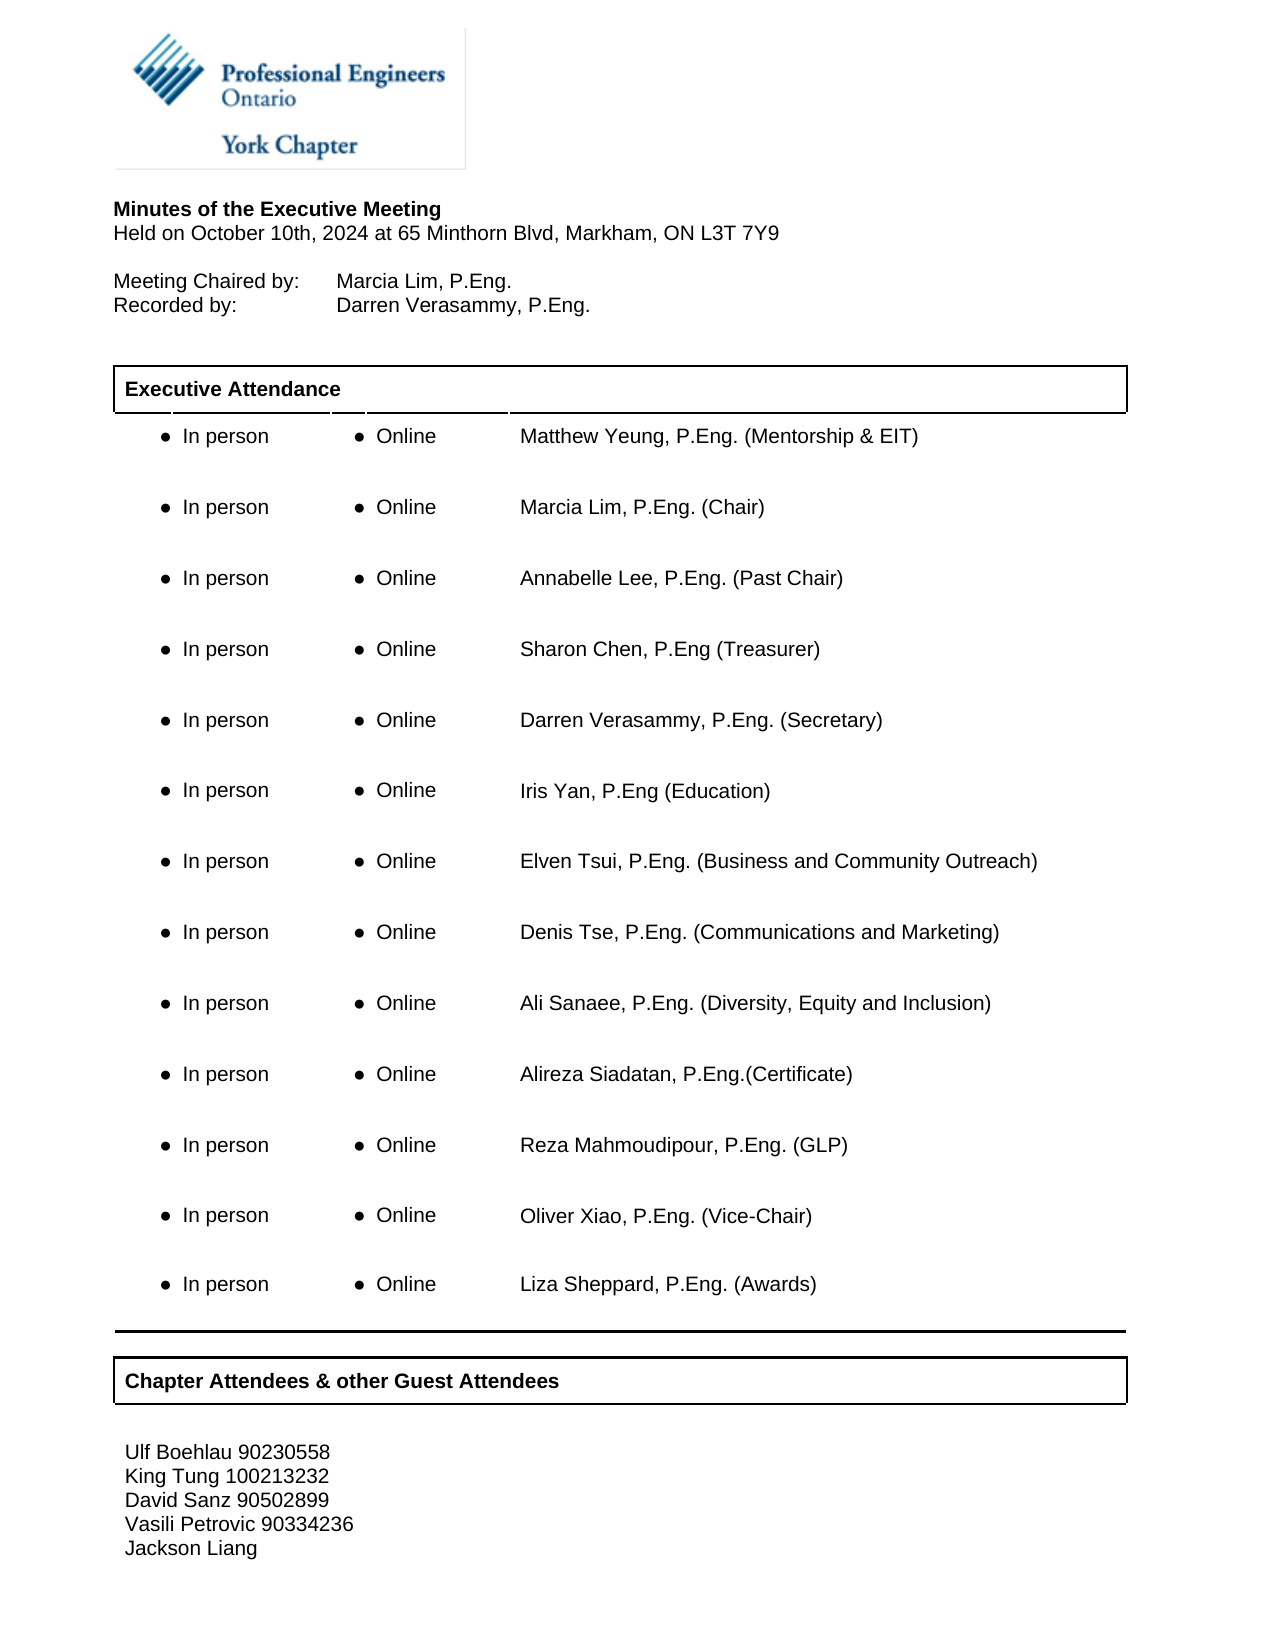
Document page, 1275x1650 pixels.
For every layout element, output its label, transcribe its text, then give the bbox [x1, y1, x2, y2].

table_cell Darren Verasammy, P.Eng. (Secretary) [510, 697, 1126, 766]
table_cell Online [367, 1051, 508, 1120]
table_cell [115, 1051, 171, 1120]
table_cell [115, 768, 171, 837]
table_cell Marcia Lim, P.Eng. (Chair) [510, 485, 1126, 553]
table_cell In person [173, 485, 330, 553]
text Minutes of the Executive Meeting [113, 197, 1175, 221]
table_cell Ali Sanaee, P.Eng. (Diversity, Equity and Inclusion) [510, 980, 1126, 1049]
table_cell Iris Yan, P.Eng (Education) [510, 768, 1126, 837]
table_cell [115, 697, 171, 766]
text Held on October 10th, 2024 at 65 Minthorn Blvd, Markham, ON L3T 7Y9 [113, 221, 1175, 245]
table_cell Sharon Chen, P.Eng (Treasurer) [510, 626, 1126, 695]
table_cell In person [173, 839, 330, 907]
table_cell [332, 1122, 365, 1191]
table_cell [115, 626, 171, 695]
table_cell [332, 1051, 365, 1120]
table_cell [115, 1122, 171, 1191]
table_cell Liza Sheppard, P.Eng. (Awards) [510, 1262, 1126, 1330]
table_cell Reza Mahmoudipour, P.Eng. (GLP) [510, 1122, 1126, 1191]
table_cell [332, 910, 365, 978]
table_cell In person [173, 414, 330, 482]
table_cell Elven Tsui, P.Eng. (Business and Community Outreach) [510, 839, 1126, 907]
table_cell [332, 414, 365, 482]
table_cell [115, 1193, 171, 1262]
text Recorded by: Darren Verasammy, P.Eng. [113, 293, 935, 317]
table_cell Online [367, 1193, 508, 1262]
table_cell Denis Tse, P.Eng. (Communications and Marketing) [510, 910, 1126, 978]
table_cell In person [173, 1262, 330, 1330]
table_cell In person [173, 555, 330, 624]
table_cell Online [367, 839, 508, 907]
table_cell In person [173, 626, 330, 695]
table_cell [115, 414, 171, 482]
table_cell In person [173, 697, 330, 766]
table_cell Oliver Xiao, P.Eng. (Vice-Chair) [510, 1193, 1126, 1262]
table_cell [332, 626, 365, 695]
table_cell Matthew Yeung, P.Eng. (Mentorship & EIT) [510, 414, 1126, 482]
table_cell [332, 1262, 365, 1330]
table_cell [115, 910, 171, 978]
table_cell Online [367, 555, 508, 624]
table_cell Online [367, 626, 508, 695]
table_cell Online [367, 910, 508, 978]
table_cell [332, 1193, 365, 1262]
table_cell [115, 555, 171, 624]
table_cell In person [173, 1051, 330, 1120]
table_cell Annabelle Lee, P.Eng. (Past Chair) [510, 555, 1126, 624]
table_cell Online [367, 414, 508, 482]
table_cell In person [173, 980, 330, 1049]
table_cell Online [367, 1122, 508, 1191]
table_cell [332, 980, 365, 1049]
table_cell Online [367, 485, 508, 553]
table_cell [332, 485, 365, 553]
table_header Executive Attendance [115, 367, 1126, 412]
table_cell [115, 1262, 171, 1330]
table_cell [332, 697, 365, 766]
table_cell [115, 980, 171, 1049]
table_cell Online [367, 980, 508, 1049]
table_cell [332, 555, 365, 624]
text Meeting Chaired by: Marcia Lim, P.Eng. [113, 269, 935, 293]
table_cell Online [367, 697, 508, 766]
table_header Chapter Attendees & other Guest Attendees [115, 1359, 1126, 1403]
table_cell Online [367, 768, 508, 837]
picture [116, 28, 467, 171]
table_cell In person [173, 910, 330, 978]
table_cell [332, 768, 365, 837]
table_cell In person [173, 1122, 330, 1191]
table_cell [332, 839, 365, 907]
table_cell In person [173, 768, 330, 837]
table_cell Online [367, 1262, 508, 1330]
table_cell Alireza Siadatan, P.Eng.(Certificate) [510, 1051, 1126, 1120]
table_cell [115, 485, 171, 553]
table_cell In person [173, 1193, 330, 1262]
table_cell [115, 839, 171, 907]
